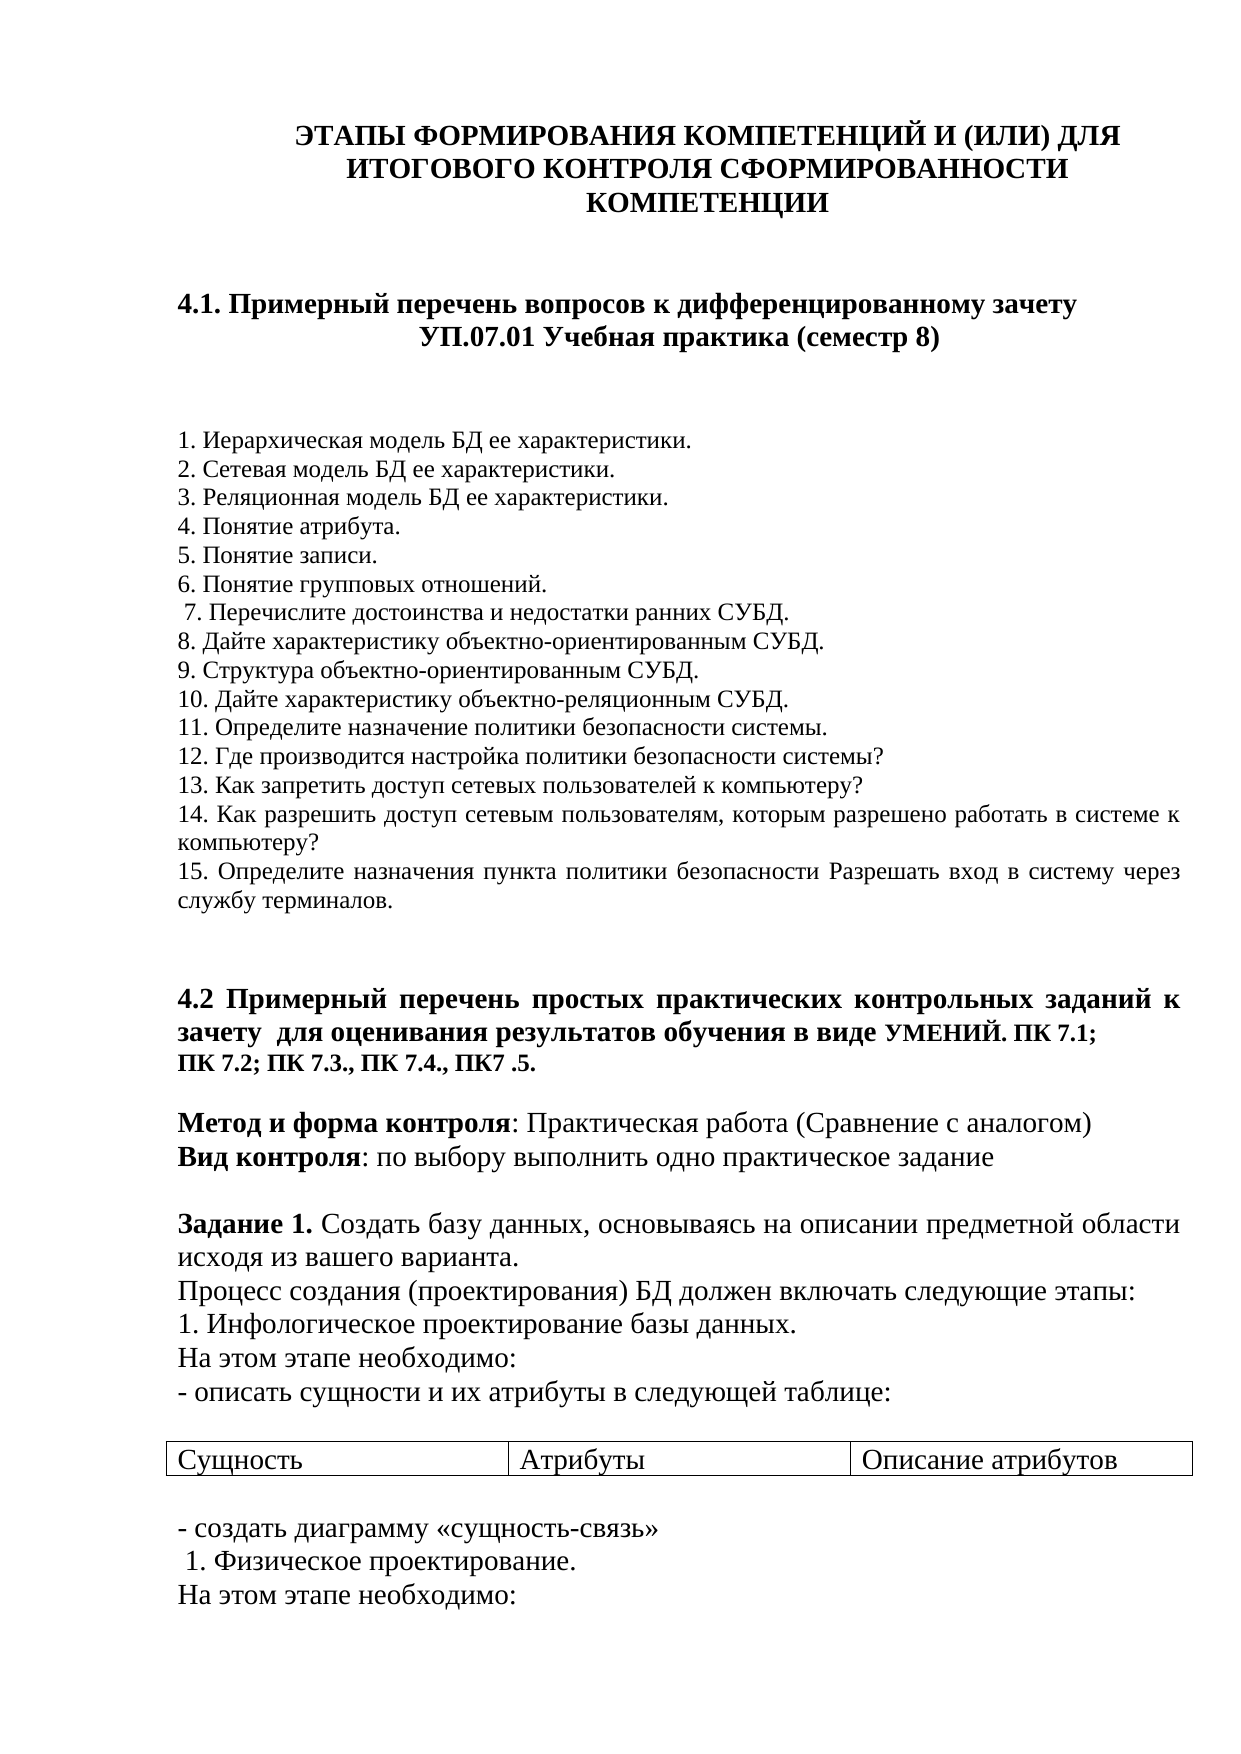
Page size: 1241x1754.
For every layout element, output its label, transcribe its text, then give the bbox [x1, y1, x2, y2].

text 1. Иерархическая модель БД ее характеристики. [177, 425, 1181, 454]
text Процесс создания (проектирования) БД должен включать следующие этапы: [177, 1273, 1181, 1307]
text 14. Как разрешить доступ сетевым пользователям, которым разрешено работать в системе к компьютеру? [177, 799, 1181, 856]
text На этом этапе необходимо: [177, 1577, 1181, 1611]
text 4.2 Примерный перечень простых практических контрольных заданий к зачету для оценивания результатов обучения в виде УМЕНИЙ. ПК 7.1; [177, 981, 1181, 1048]
text 11. Определите назначение политики безопасности системы. [177, 712, 1181, 741]
table_header Описание атрибутов [851, 1442, 1192, 1475]
table_header Атрибуты [509, 1442, 850, 1475]
text 3. Реляционная модель БД ее характеристики. [177, 482, 1181, 511]
text Вид контроля: по выбору выполнить одно практическое задание [177, 1139, 1181, 1172]
text 13. Как запретить доступ сетевых пользователей к компьютеру? [177, 770, 1181, 799]
text 5. Понятие записи. [177, 540, 1181, 569]
text 9. Структура объектно-ориентированным СУБД. [177, 655, 1181, 684]
text Метод и форма контроля: Практическая работа (Сравнение с аналогом) [177, 1105, 1181, 1139]
text Задание 1. Создать базу данных, основываясь на описании предметной области исходя из вашего варианта. [177, 1206, 1181, 1273]
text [233, 118, 1181, 219]
text 1. Физическое проектирование. [177, 1543, 1181, 1577]
text - описать сущности и их атрибуты в следующей таблице: [177, 1374, 1181, 1407]
text На этом этапе необходимо: [177, 1340, 1181, 1374]
text 7. Перечислите достоинства и недостатки ранних СУБД. [177, 597, 1181, 626]
text 10. Дайте характеристику объектно-реляционным СУБД. [177, 684, 1181, 712]
text 15. Определите назначения пункта политики безопасности Разрешать вход в систему через службу терминалов. [177, 856, 1181, 914]
text - создать диаграмму «сущность-связь» [177, 1510, 1181, 1543]
text ПК 7.2; ПК 7.3., ПК 7.4., ПК7 .5. [177, 1048, 1181, 1077]
text 1. Инфологическое проектирование базы данных. [177, 1307, 1181, 1340]
table_header Сущность [167, 1442, 508, 1475]
text УП.07.01 Учебная практика (семестр 8) [177, 319, 1181, 353]
text 4. Понятие атрибута. [177, 511, 1181, 540]
text 2. Сетевая модель БД ее характеристики. [177, 454, 1181, 482]
text 6. Понятие групповых отношений. [177, 569, 1181, 597]
text 4.1. Примерный перечень вопросов к дифференцированному зачету [177, 286, 1181, 319]
text 12. Где производится настройка политики безопасности системы? [177, 741, 1181, 770]
text 8. Дайте характеристику объектно-ориентированным СУБД. [177, 626, 1181, 655]
